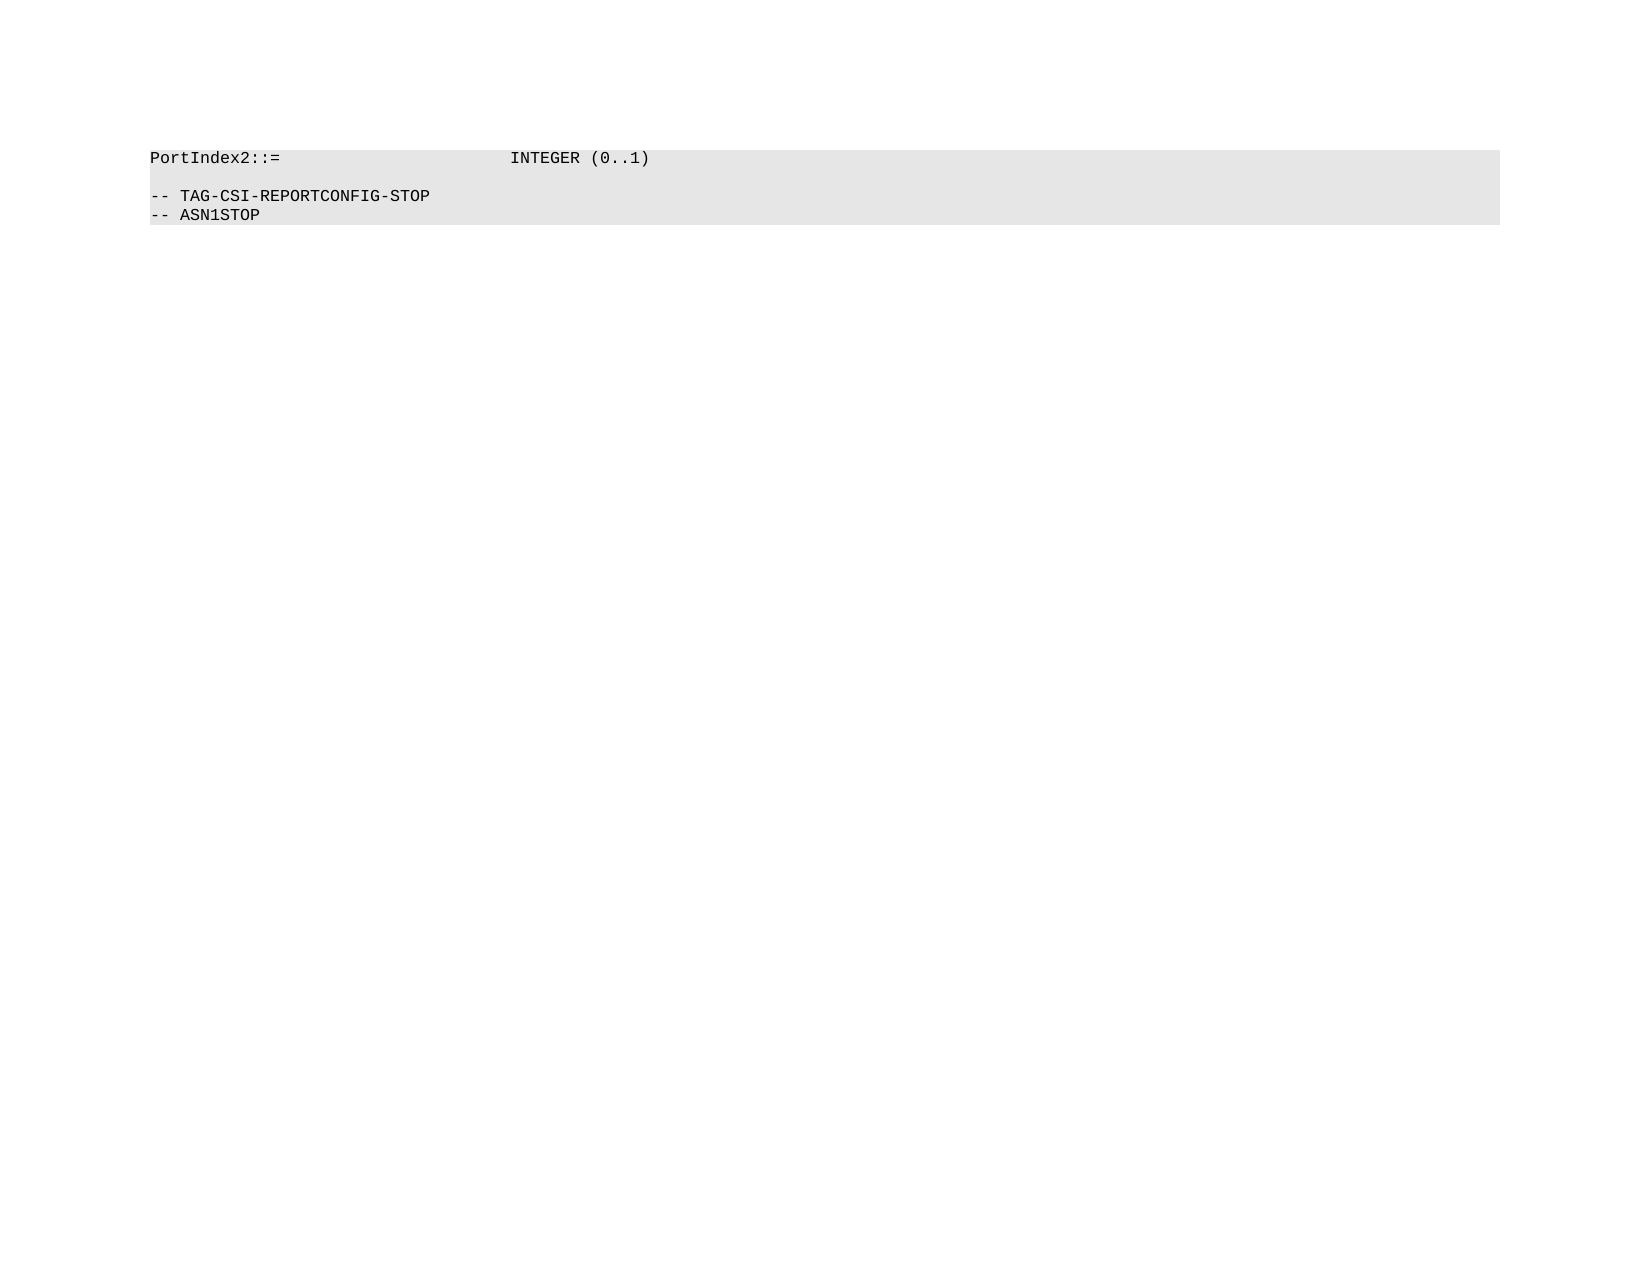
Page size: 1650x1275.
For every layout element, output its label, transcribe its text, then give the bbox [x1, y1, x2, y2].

text -- ASN1STOP [150, 207, 1500, 225]
text PortIndex2::= INTEGER (0..1) [150, 150, 1500, 169]
text -- TAG-CSI-REPORTCONFIG-STOP [150, 188, 1500, 207]
